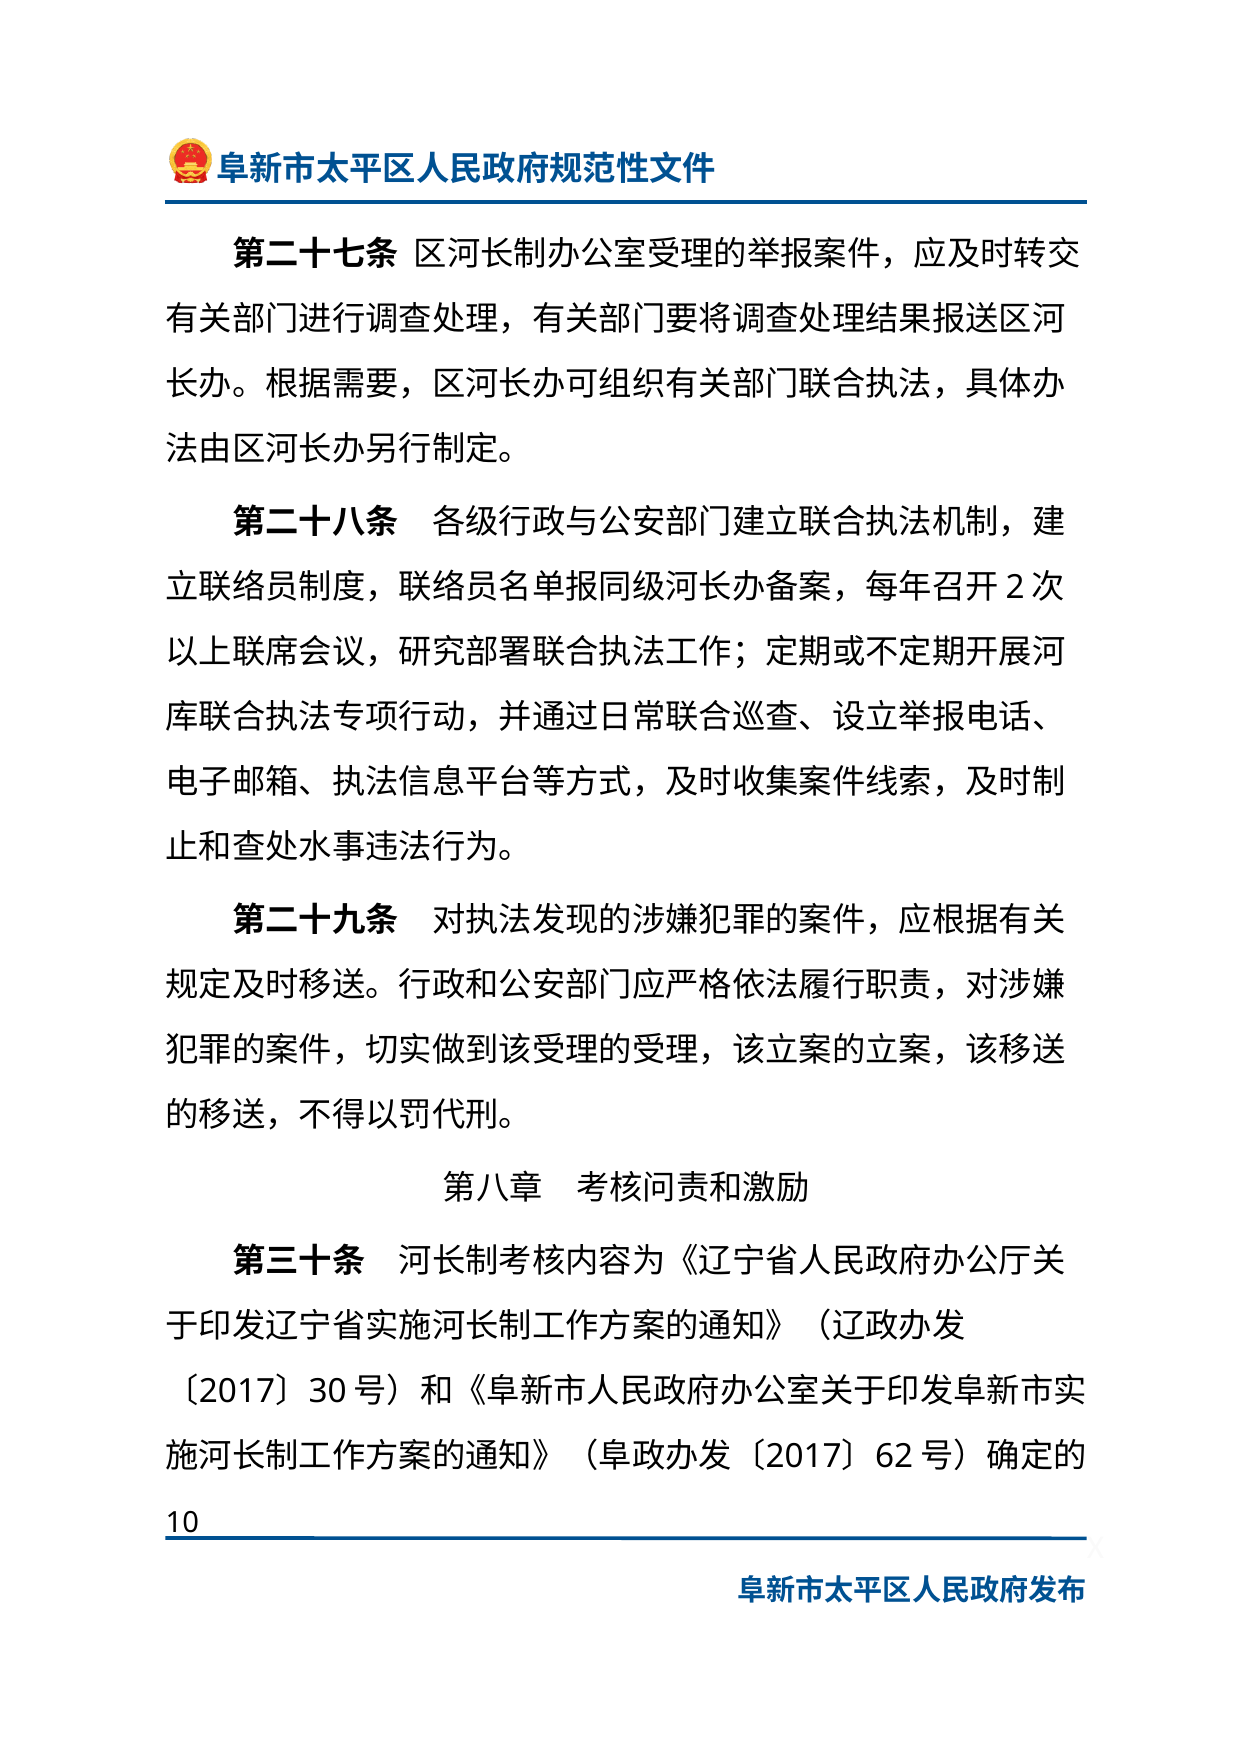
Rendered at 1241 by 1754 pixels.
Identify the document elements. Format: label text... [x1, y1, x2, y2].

picture [165, 136, 216, 187]
text 第二十八条 各级行政与公安部门建立联合执法机制，建立联络员制度，联络员名单报同级河长办备案，每年召开2次以上联席会议，研究部署联合执法工作；定期或不定期开展河库联合执法专项行动，并通过日常联合巡查、设立举报电话、电子邮箱、执法信息平台等方式，及时收集案件线索，及时制止和查处水事违法行为。 [165, 487, 1087, 877]
text 第二十七条 区河长制办公室受理的举报案件，应及时转交有关部门进行调查处理，有关部门要将调查处理结果报送区河长办。根据需要，区河长办可组织有关部门联合执法，具体办法由区河长办另行制定。 [165, 219, 1087, 479]
text 第二十九条 对执法发现的涉嫌犯罪的案件，应根据有关规定及时移送。行政和公安部门应严格依法履行职责，对涉嫌犯罪的案件，切实做到该受理的受理，该立案的立案，该移送的移送，不得以罚代刑。 [165, 884, 1087, 1144]
text 第八章 考核问责和激励 [165, 1152, 1087, 1217]
text 第三十条 河长制考核内容为《辽宁省人民政府办公厅关于印发辽宁省实施河长制工作方案的通知》（辽政办发〔2017〕30号）和《阜新市人民政府办公室关于印发阜新市实施河长制工作方案的通知》（阜政办发〔2017〕62号）确定的6项主要任务、50项部门职责和区委、区政府安排部署的其他河道治理及管理保护任务。 [165, 1225, 1087, 1485]
